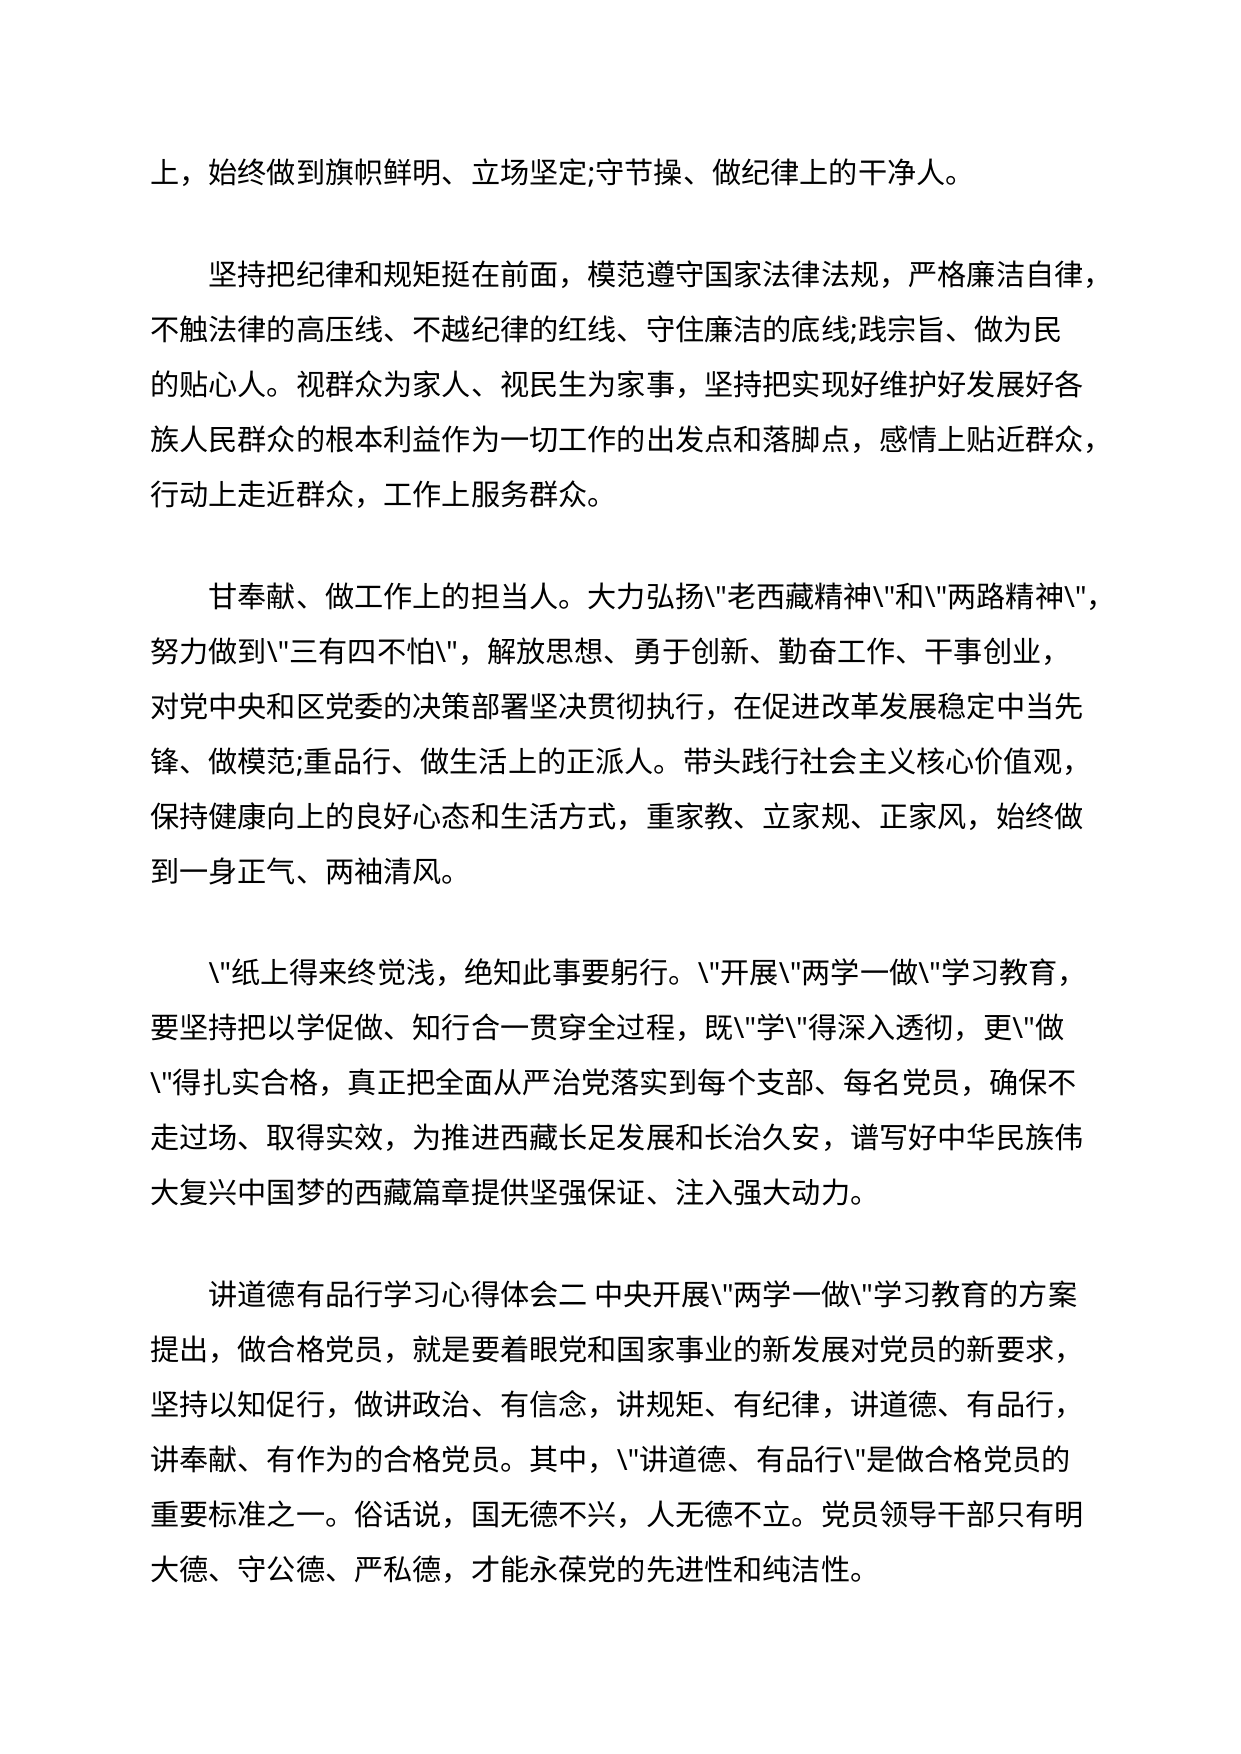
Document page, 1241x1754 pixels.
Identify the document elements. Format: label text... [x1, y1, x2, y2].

text \"纸上得来终觉浅，绝知此事要躬行。\"开展\"两学一做\"学习教育，要坚持把以学促做、知行合一贯穿全过程，既\"学\"得深入透彻，更\"做\"得扎实合格，真正把全面从严治党落实到每个支部、每名党员，确保不走过场、取得实效，为推进西藏长足发展和长治久安，谱写好中华民族伟大复兴中国梦的西藏篇章提供坚强保证、注入强大动力。 [150, 950, 1090, 1212]
text 讲道德有品行学习心得体会二 中央开展\"两学一做\"学习教育的方案提出，做合格党员，就是要着眼党和国家事业的新发展对党员的新要求，坚持以知促行，做讲政治、有信念，讲规矩、有纪律，讲道德、有品行，讲奉献、有作为的合格党员。其中，\"讲道德、有品行\"是做合格党员的重要标准之一。俗话说，国无德不兴，人无德不立。党员领导干部只有明大德、守公德、严私德，才能永葆党的先进性和纯洁性。 [150, 1272, 1090, 1589]
text 甘奉献、做工作上的担当人。大力弘扬\"老西藏精神\"和\"两路精神\"，努力做到\"三有四不怕\"，解放思想、勇于创新、勤奋工作、干事创业，对党中央和区党委的决策部署坚决贯彻执行，在促进改革发展稳定中当先锋、做模范;重品行、做生活上的正派人。带头践行社会主义核心价值观，保持健康向上的良好心态和生活方式，重家教、立家规、正家风，始终做到一身正气、两袖清风。 [150, 573, 1090, 891]
text 坚持把纪律和规矩挺在前面，模范遵守国家法律法规，严格廉洁自律，不触法律的高压线、不越纪律的红线、守住廉洁的底线;践宗旨、做为民的贴心人。视群众为家人、视民生为家事，坚持把实现好维护好发展好各族人民群众的根本利益作为一切工作的出发点和落脚点，感情上贴近群众，行动上走近群众，工作上服务群众。 [150, 252, 1090, 514]
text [150, 150, 1090, 192]
